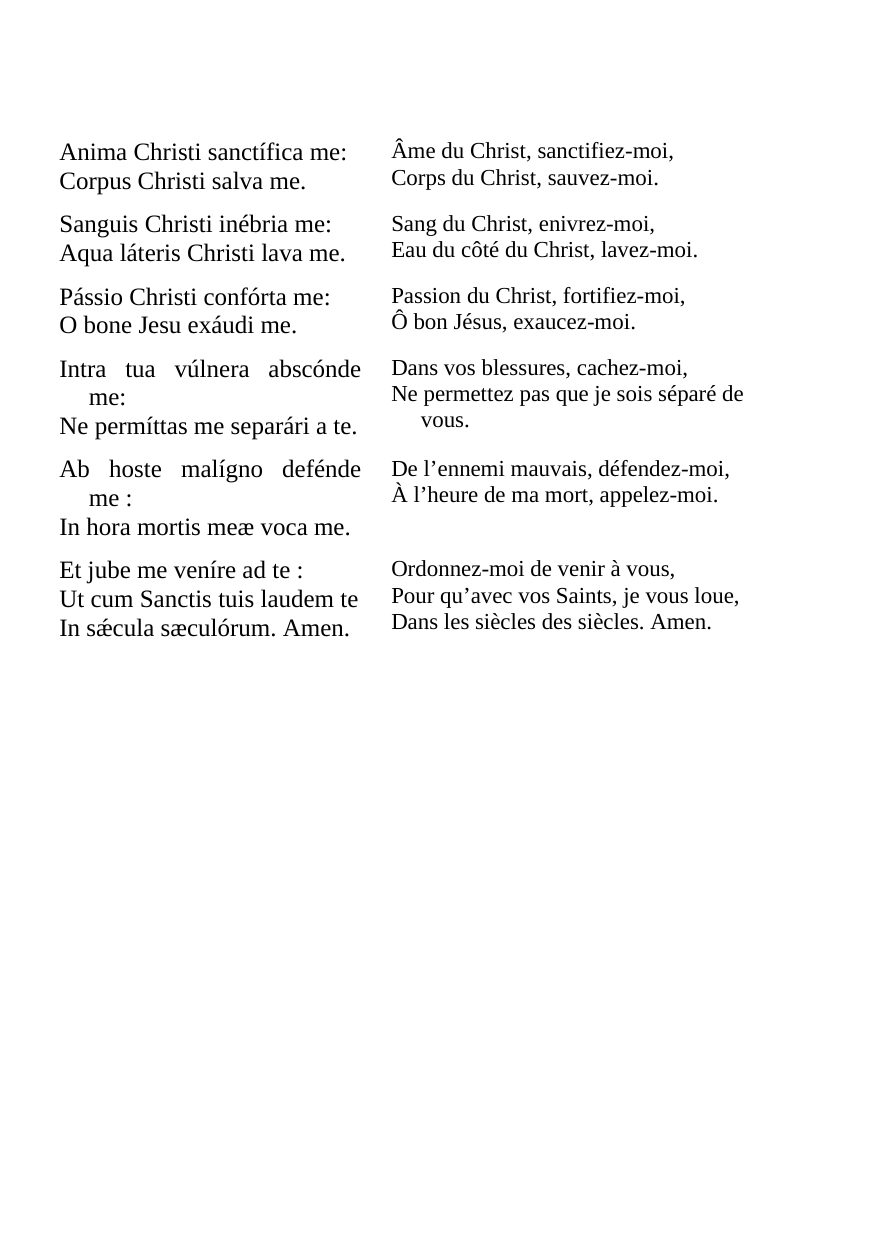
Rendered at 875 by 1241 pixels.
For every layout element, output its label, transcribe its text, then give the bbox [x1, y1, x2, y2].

table_cell De l’ennemi mauvais, défendez-moi, À l’heure de ma mort, appelez-moi. [376, 455, 788, 555]
table_header Anima Christi sanctífica me: Corpus Christi salva me. [44, 138, 376, 209]
table_cell Ab hoste malígno defénde me : In hora mortis meæ voca me. [44, 455, 376, 555]
table_cell Passion du Christ, fortifiez-moi, Ô bon Jésus, exaucez-moi. [376, 282, 788, 354]
table_cell Intra tua vúlnera abscónde me: Ne permíttas me separári a te. [44, 354, 376, 454]
table_cell Pássio Christi confórta me: O bone Jesu exáudi me. [44, 282, 376, 354]
table_cell Ordonnez-moi de venir à vous, Pour qu’avec vos Saints, je vous loue, Dans les siècles des siècles. Amen. [376, 555, 788, 656]
table_cell Sanguis Christi inébria me: Aqua láteris Christi lava me. [44, 210, 376, 282]
table_header Âme du Christ, sanctifiez-moi, Corps du Christ, sauvez-moi. [376, 138, 788, 209]
table_cell Et jube me veníre ad te : Ut cum Sanctis tuis laudem te In sǽcula sæculórum. Amen. [44, 555, 376, 656]
table_cell Sang du Christ, enivrez-moi, Eau du côté du Christ, lavez-moi. [376, 210, 788, 282]
table_cell Dans vos blessures, cachez-moi, Ne permettez pas que je sois séparé de vous. [376, 354, 788, 454]
